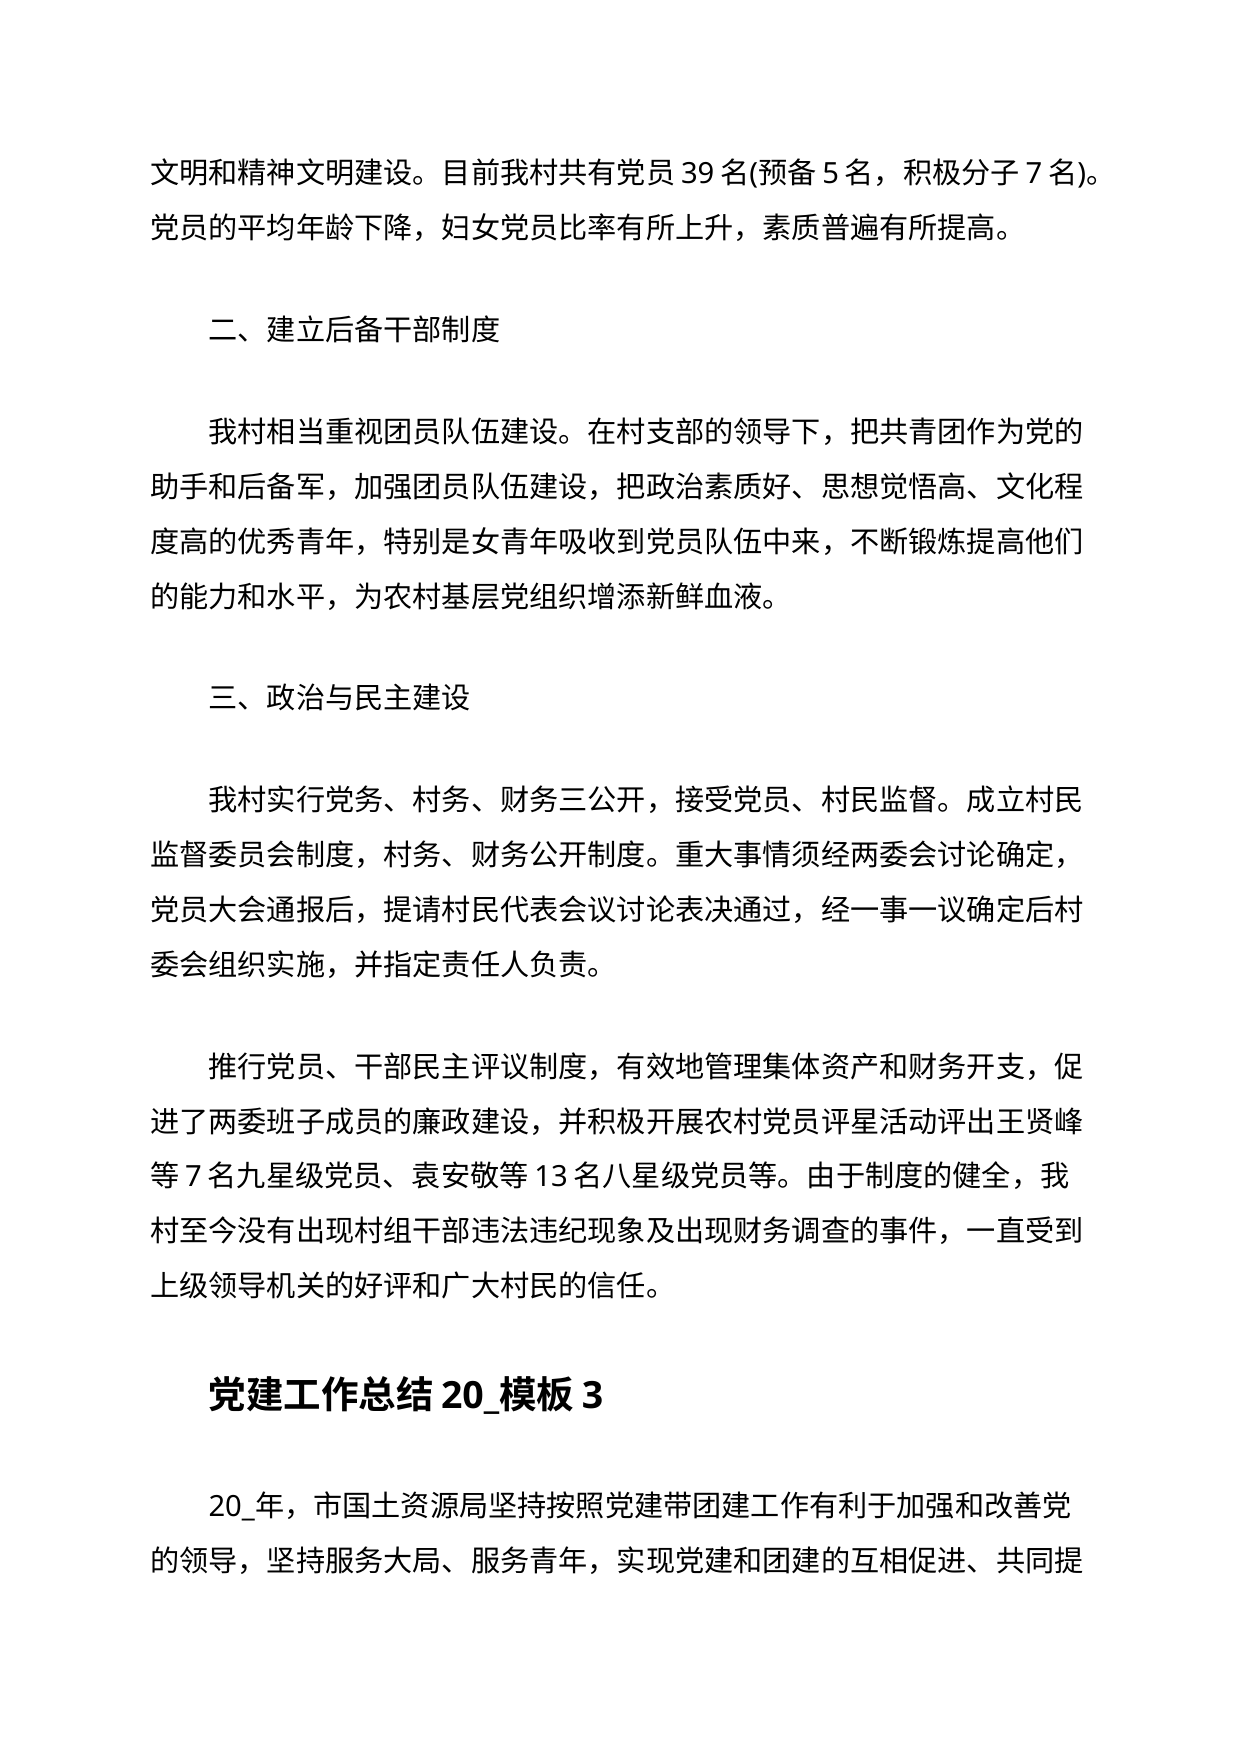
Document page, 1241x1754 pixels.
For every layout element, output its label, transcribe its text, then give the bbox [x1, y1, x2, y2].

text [150, 150, 1090, 247]
text 二、建立后备干部制度 [150, 307, 1090, 349]
text 推行党员、干部民主评议制度，有效地管理集体资产和财务开支，促进了两委班子成员的廉政建设，并积极开展农村党员评星活动评出王贤峰等7名九星级党员、袁安敬等13名八星级党员等。由于制度的健全，我村至今没有出现村组干部违法违纪现象及出现财务调查的事件，一直受到上级领导机关的好评和广大村民的信任。 [150, 1043, 1090, 1305]
text 三、政治与民主建设 [150, 675, 1090, 717]
text 我村相当重视团员队伍建设。在村支部的领导下，把共青团作为党的助手和后备军，加强团员队伍建设，把政治素质好、思想觉悟高、文化程度高的优秀青年，特别是女青年吸收到党员队伍中来，不断锻炼提高他们的能力和水平，为农村基层党组织增添新鲜血液。 [150, 408, 1090, 616]
text 党建工作总结20_模板3 [150, 1365, 1090, 1419]
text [150, 1482, 1090, 1579]
text 我村实行党务、村务、财务三公开，接受党员、村民监督。成立村民监督委员会制度，村务、财务公开制度。重大事情须经两委会讨论确定，党员大会通报后，提请村民代表会议讨论表决通过，经一事一议确定后村委会组织实施，并指定责任人负责。 [150, 777, 1090, 984]
